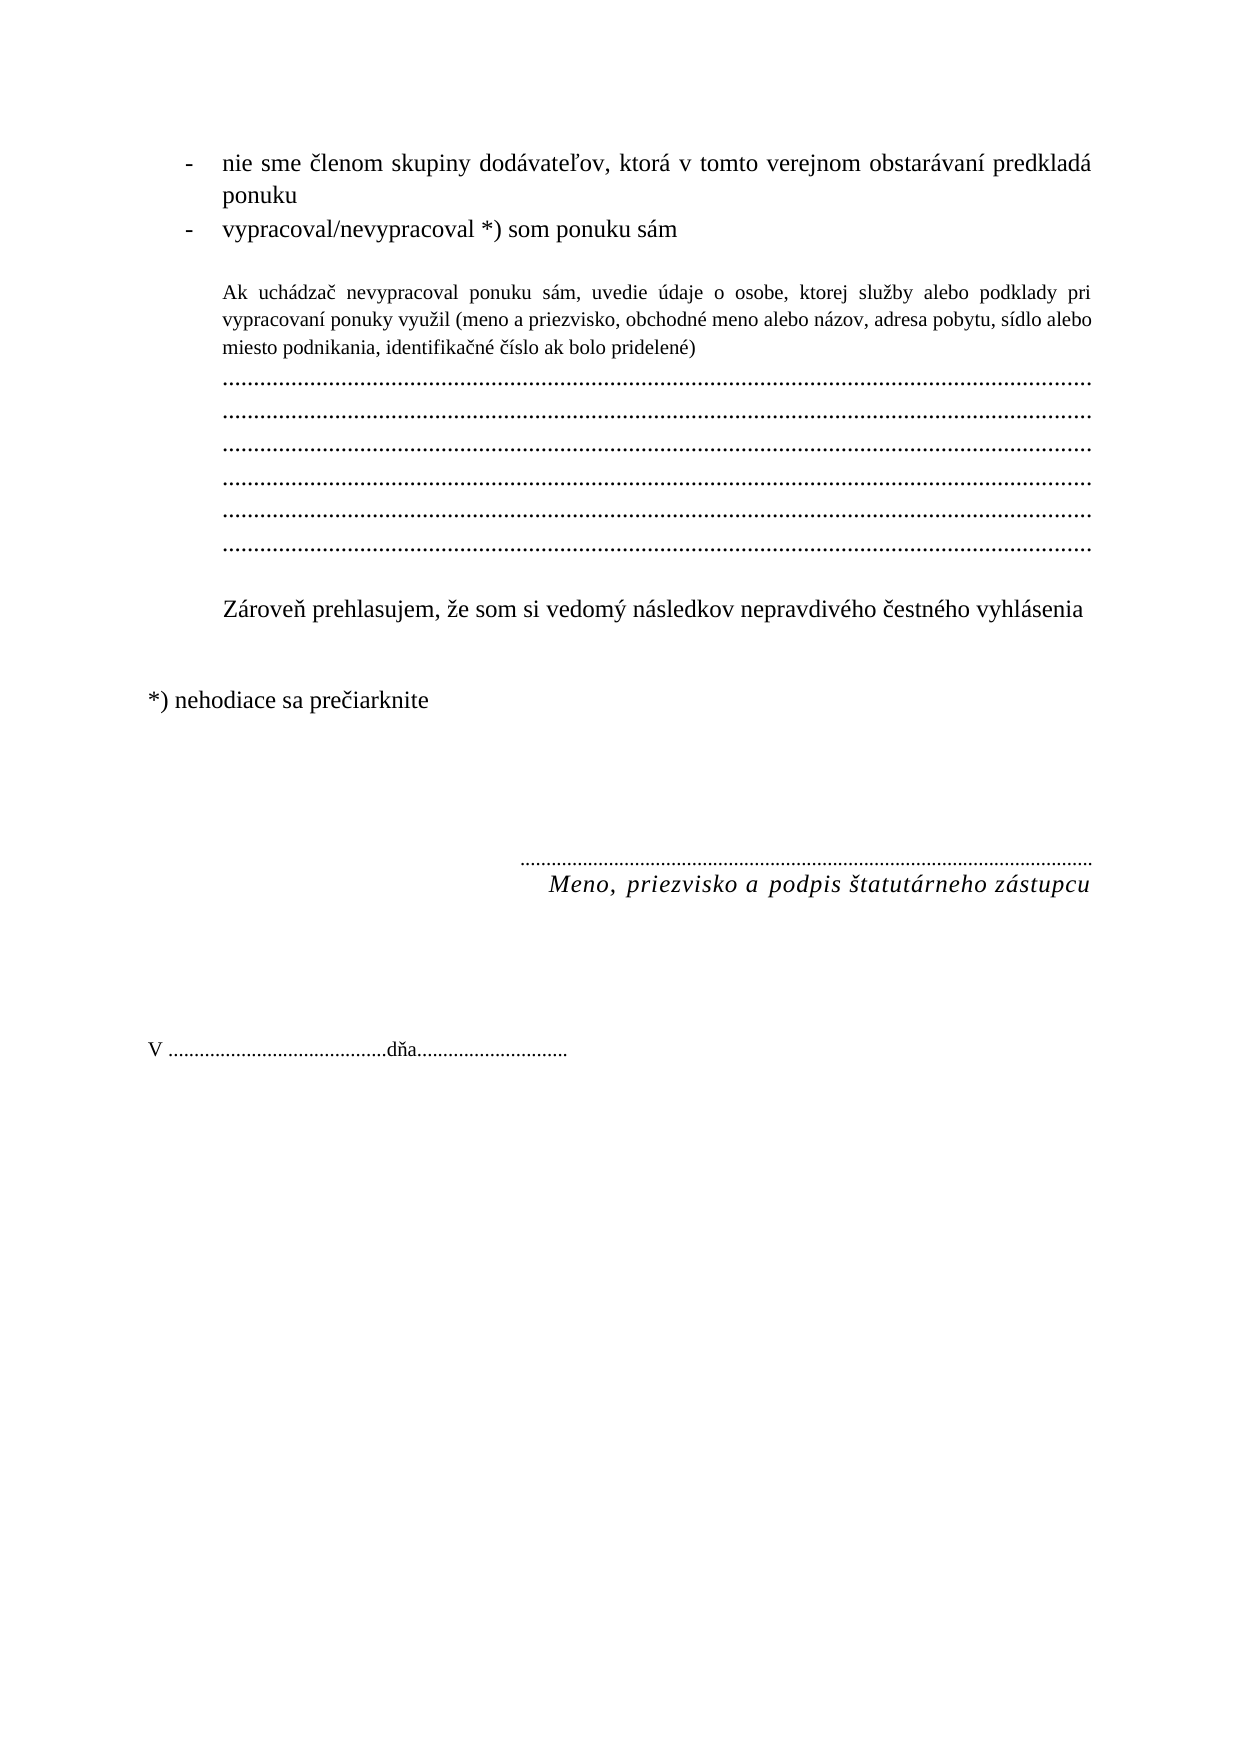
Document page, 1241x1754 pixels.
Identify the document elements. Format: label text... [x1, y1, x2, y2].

text Meno, priezvisko a podpis štatutárneho zástupcu [148, 869, 1093, 898]
text *) nehodiace sa prečiarknite [148, 685, 1093, 714]
list Zároveň prehlasujem, že som si vedomý následkov nepravdivého čestného vyhlásenia [223, 594, 1093, 622]
text .............................................................................................................. [148, 845, 1093, 869]
list nie sme členom skupiny dodávateľov, ktorá v tomto verejnom obstarávaní predkladá ponuku [185, 148, 1093, 209]
text V ..........................................dňa............................. [148, 1037, 1093, 1061]
list Ak uchádzač nevypracoval ponuku sám, uvedie údaje o osobe, ktorej služby alebo podklady pri vypracovaní ponuky využil (meno a priezvisko, obchodné meno alebo názov, adresa pobytu, sídlo alebo miesto podnikania, identifikačné číslo ak bolo pridelené) [222, 280, 1093, 359]
list vypracoval/nevypracoval *) som ponuku sám [185, 214, 1093, 242]
